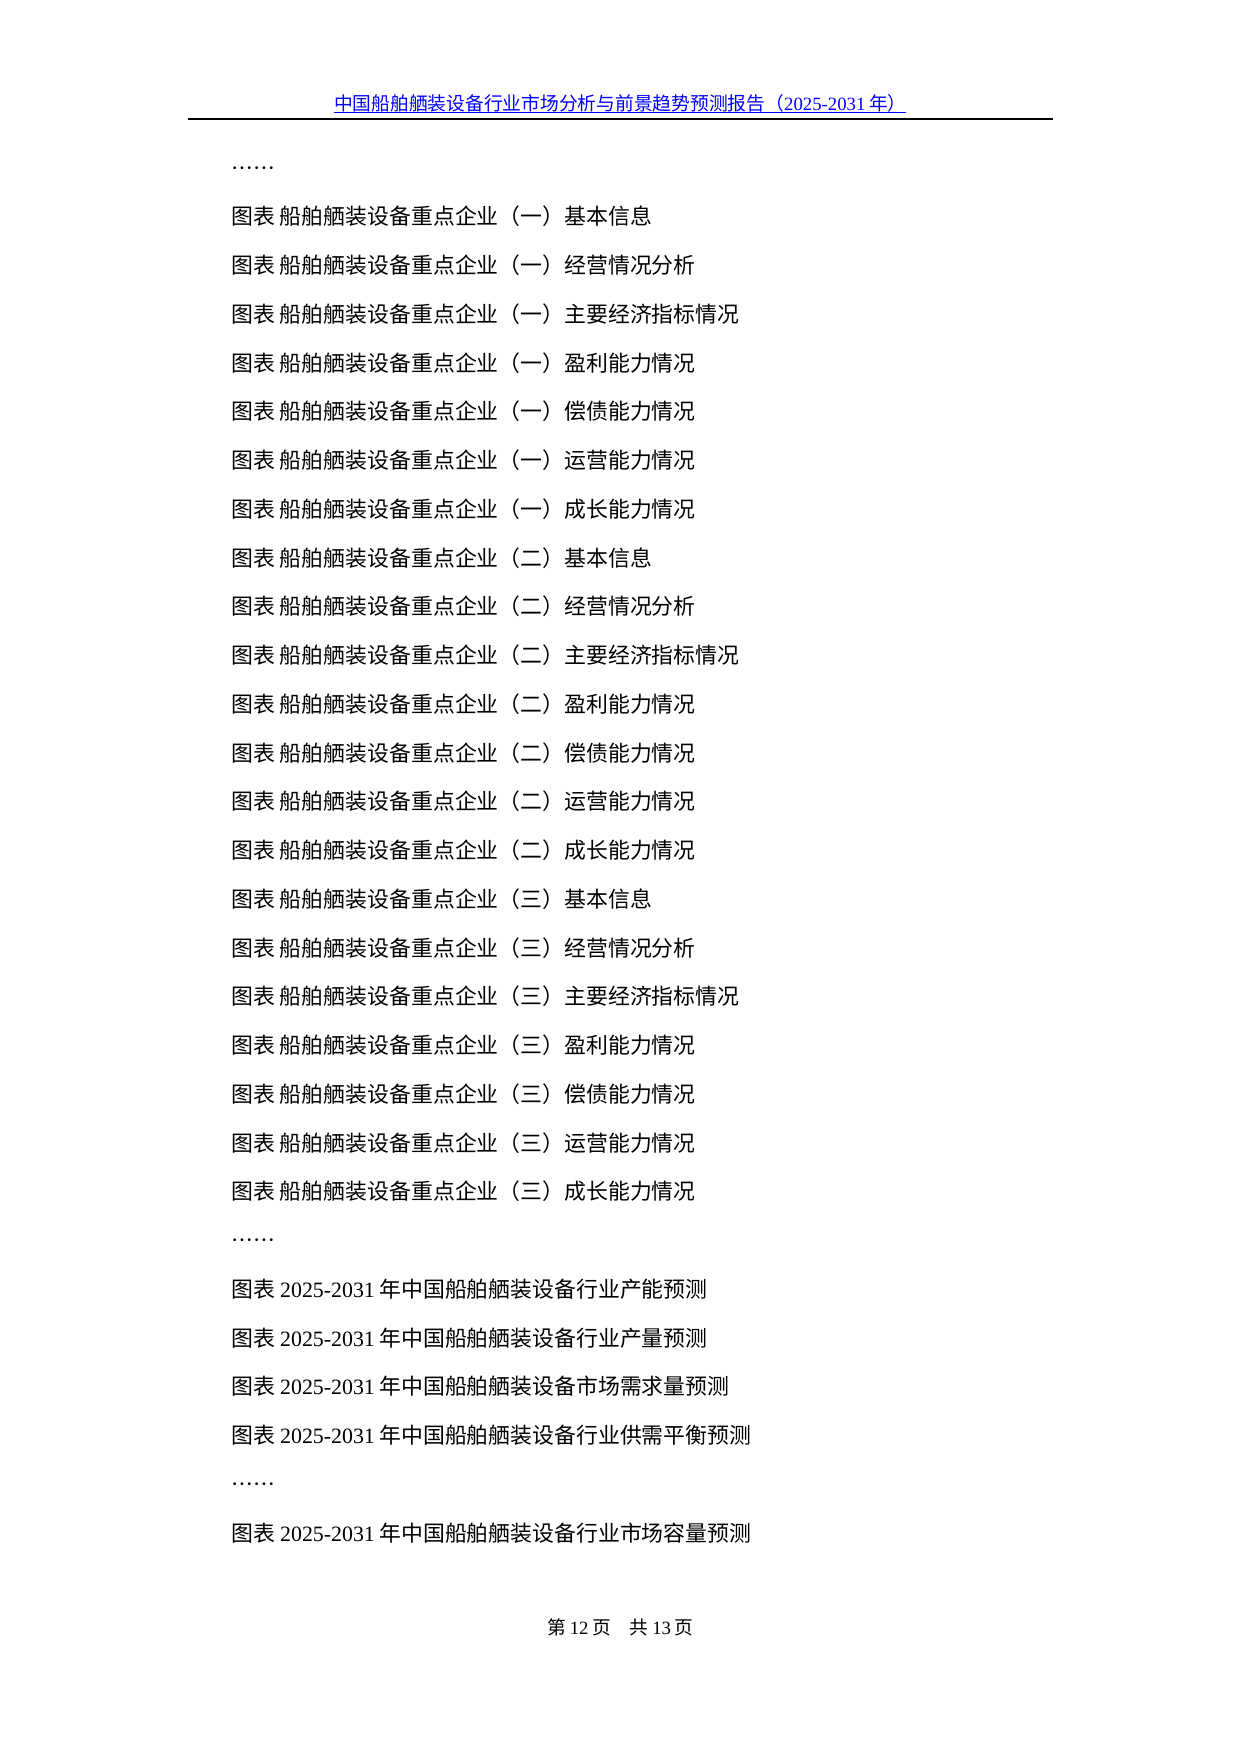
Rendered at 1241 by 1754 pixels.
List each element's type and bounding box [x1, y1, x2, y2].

text [187, 150, 1053, 1548]
